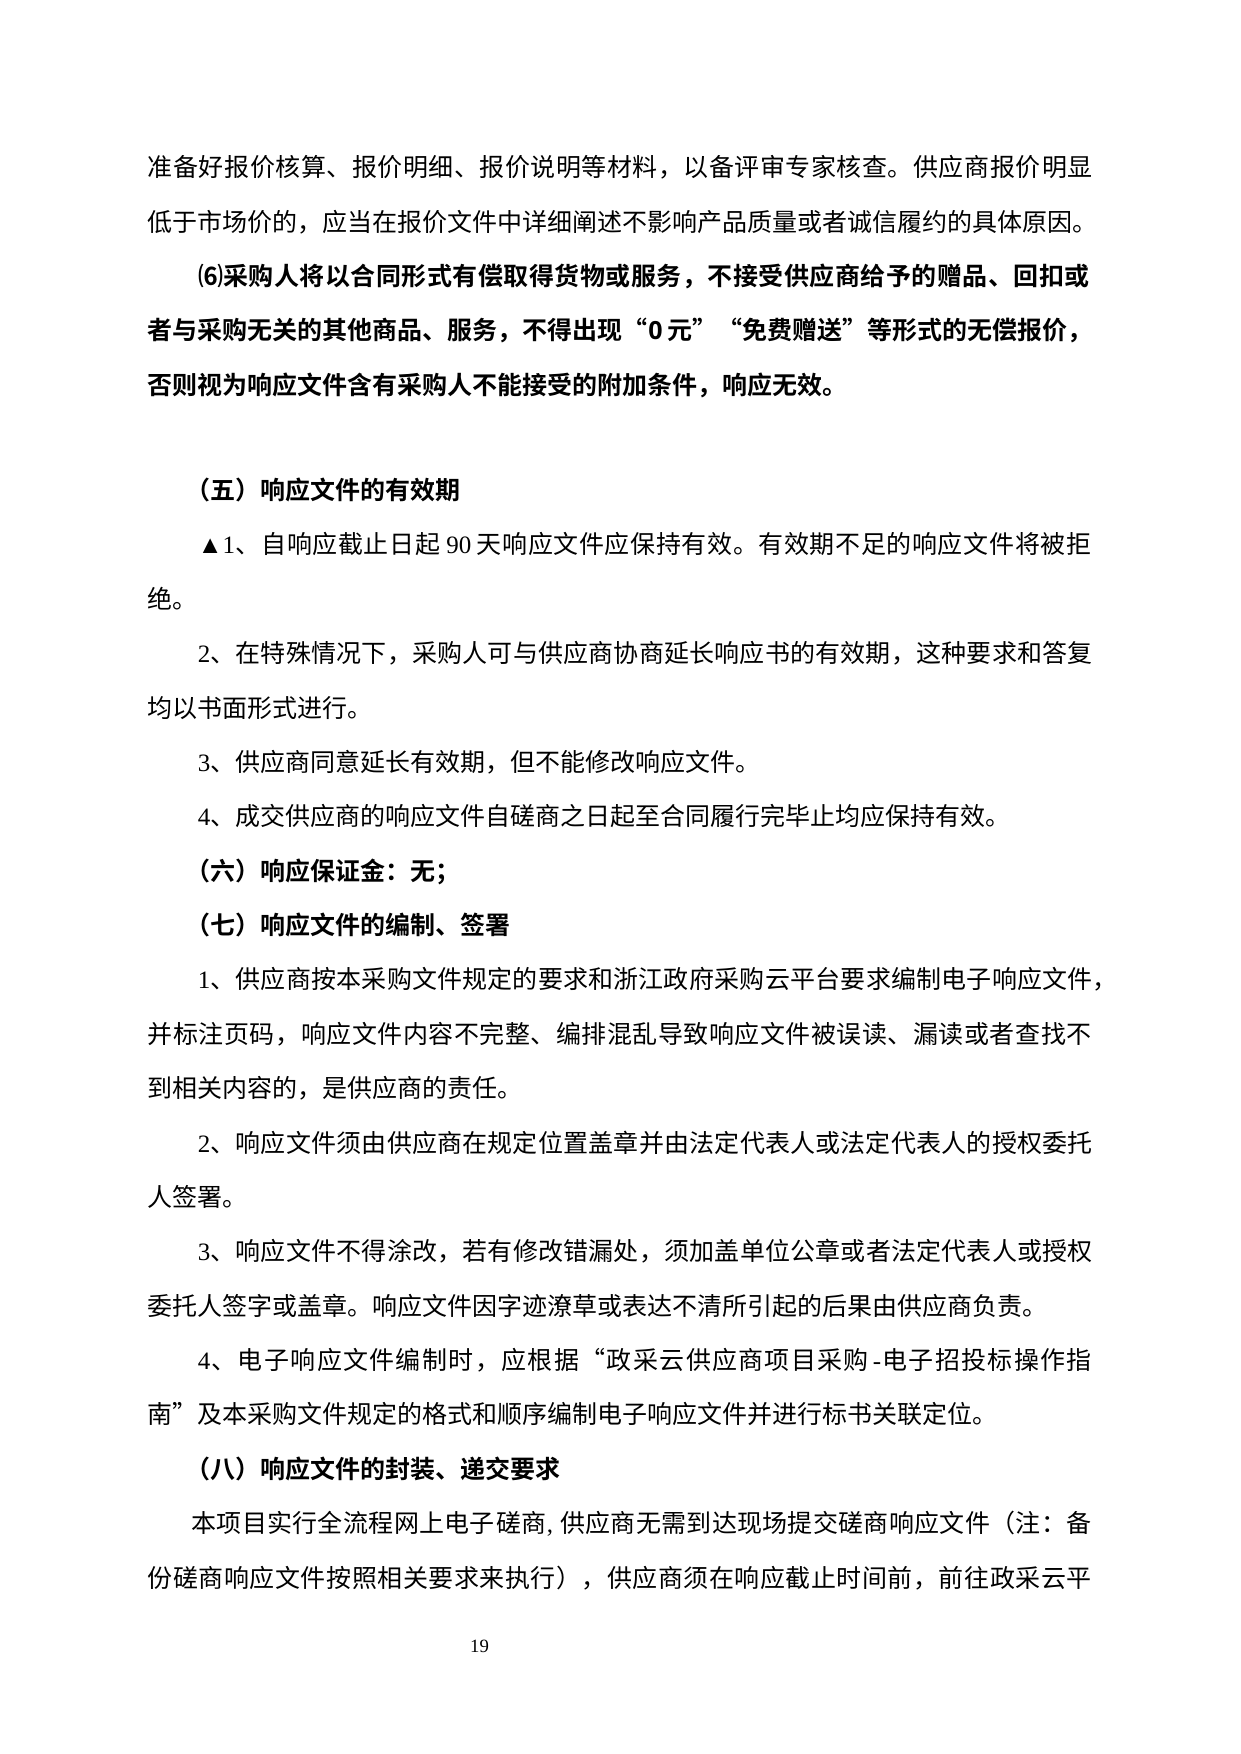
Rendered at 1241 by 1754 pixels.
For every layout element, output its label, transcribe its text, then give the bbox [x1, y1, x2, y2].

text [148, 148, 1093, 238]
text （五）响应文件的有效期 [148, 471, 1093, 507]
text （六）响应保证金：无； [148, 851, 1093, 887]
text 3、供应商同意延长有效期，但不能修改响应文件。 [148, 742, 1093, 779]
text 2、在特殊情况下，采购人可与供应商协商延长响应书的有效期，这种要求和答复均以书面形式进行。 [148, 634, 1093, 724]
text （八）响应文件的封装、递交要求 [148, 1449, 1093, 1486]
text ▲1、自响应截止日起90天响应文件应保持有效。有效期不足的响应文件将被拒绝。 [148, 525, 1093, 616]
text 1、供应商按本采购文件规定的要求和浙江政府采购云平台要求编制电子响应文件，并标注页码，响应文件内容不完整、编排混乱导致响应文件被误读、漏读或者查找不到相关内容的，是供应商的责任。 [148, 960, 1093, 1105]
text ⑹采购人将以合同形式有偿取得货物或服务，不接受供应商给予的赠品、回扣或者与采购无关的其他商品、服务，不得出现“0元”“免费赠送”等形式的无偿报价，否则视为响应文件含有采购人不能接受的附加条件，响应无效。 [148, 256, 1093, 401]
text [148, 1504, 1093, 1594]
text 4、成交供应商的响应文件自磋商之日起至合同履行完毕止均应保持有效。 [148, 797, 1093, 833]
text 4、电子响应文件编制时，应根据“政采云供应商项目采购-电子招投标操作指南”及本采购文件规定的格式和顺序编制电子响应文件并进行标书关联定位。 [148, 1341, 1093, 1431]
text 3、响应文件不得涂改，若有修改错漏处，须加盖单位公章或者法定代表人或授权委托人签字或盖章。响应文件因字迹潦草或表达不清所引起的后果由供应商负责。 [148, 1232, 1093, 1322]
text 2、响应文件须由供应商在规定位置盖章并由法定代表人或法定代表人的授权委托人签署。 [148, 1123, 1093, 1214]
text （七）响应文件的编制、签署 [148, 906, 1093, 942]
